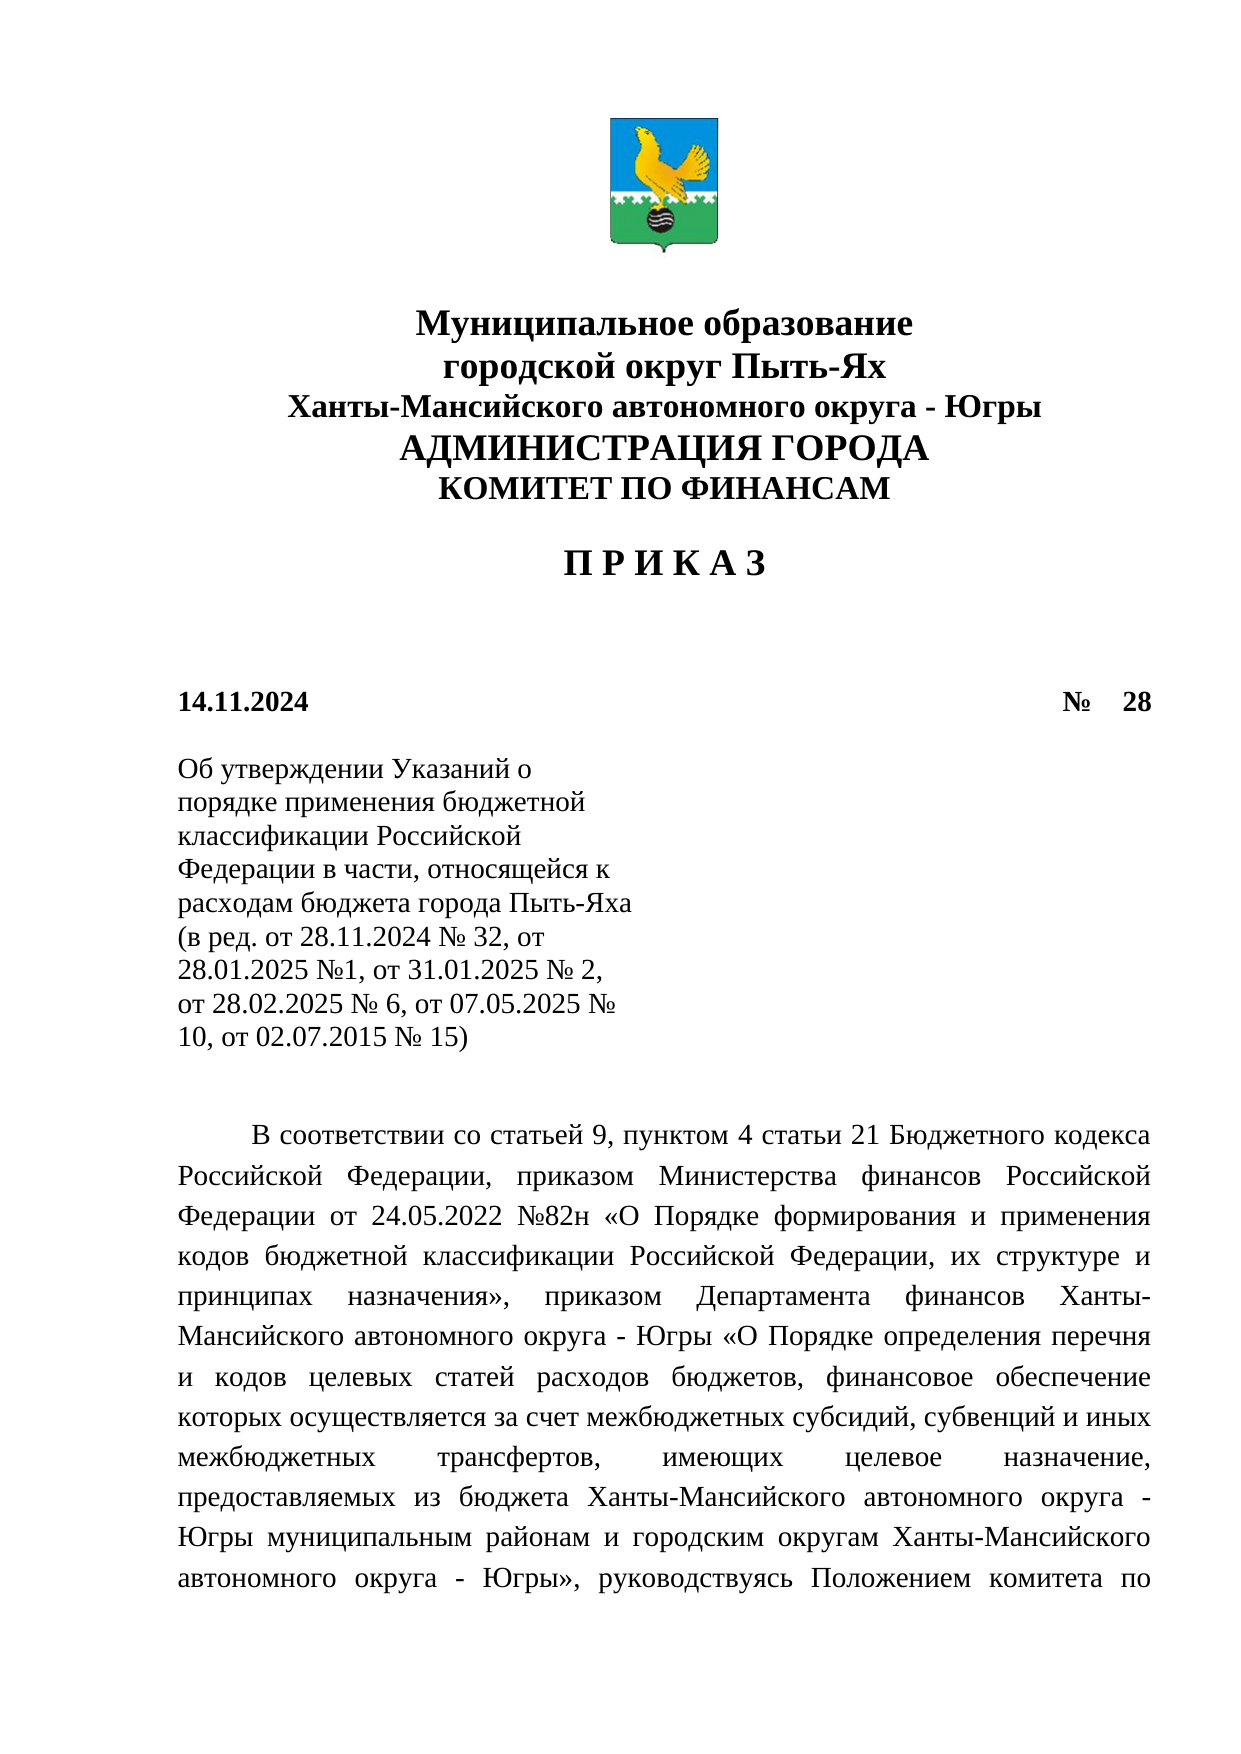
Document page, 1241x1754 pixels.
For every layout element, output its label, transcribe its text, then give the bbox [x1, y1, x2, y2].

text АДМИНИСТРАЦИЯ ГОРОДА [177, 425, 1152, 468]
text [177, 1117, 1152, 1593]
text Об утверждении Указаний о порядке применения бюджетной классификации Российской Федерации в части, относящейся к расходам бюджета города Пыть-Яха [177, 751, 635, 919]
text П Р И К А З [177, 540, 1152, 583]
text КОМИТЕТ ПО ФИНАНСАМ [177, 468, 1152, 507]
text от 28.02.2025 № 6, от 07.05.2025 № 10, от 02.07.2015 № 15) [177, 986, 635, 1053]
text 14.11.2024 № 28 [177, 684, 1152, 717]
title Ханты-Мансийского автономного округа - Югры [177, 387, 1152, 425]
text Муниципальное образование [177, 301, 1152, 344]
text городской округ Пыть-Ях [177, 344, 1152, 387]
picture [610, 118, 719, 263]
text (в ред. от 28.11.2024 № 32, от 28.01.2025 №1, от 31.01.2025 № 2, [177, 919, 635, 986]
